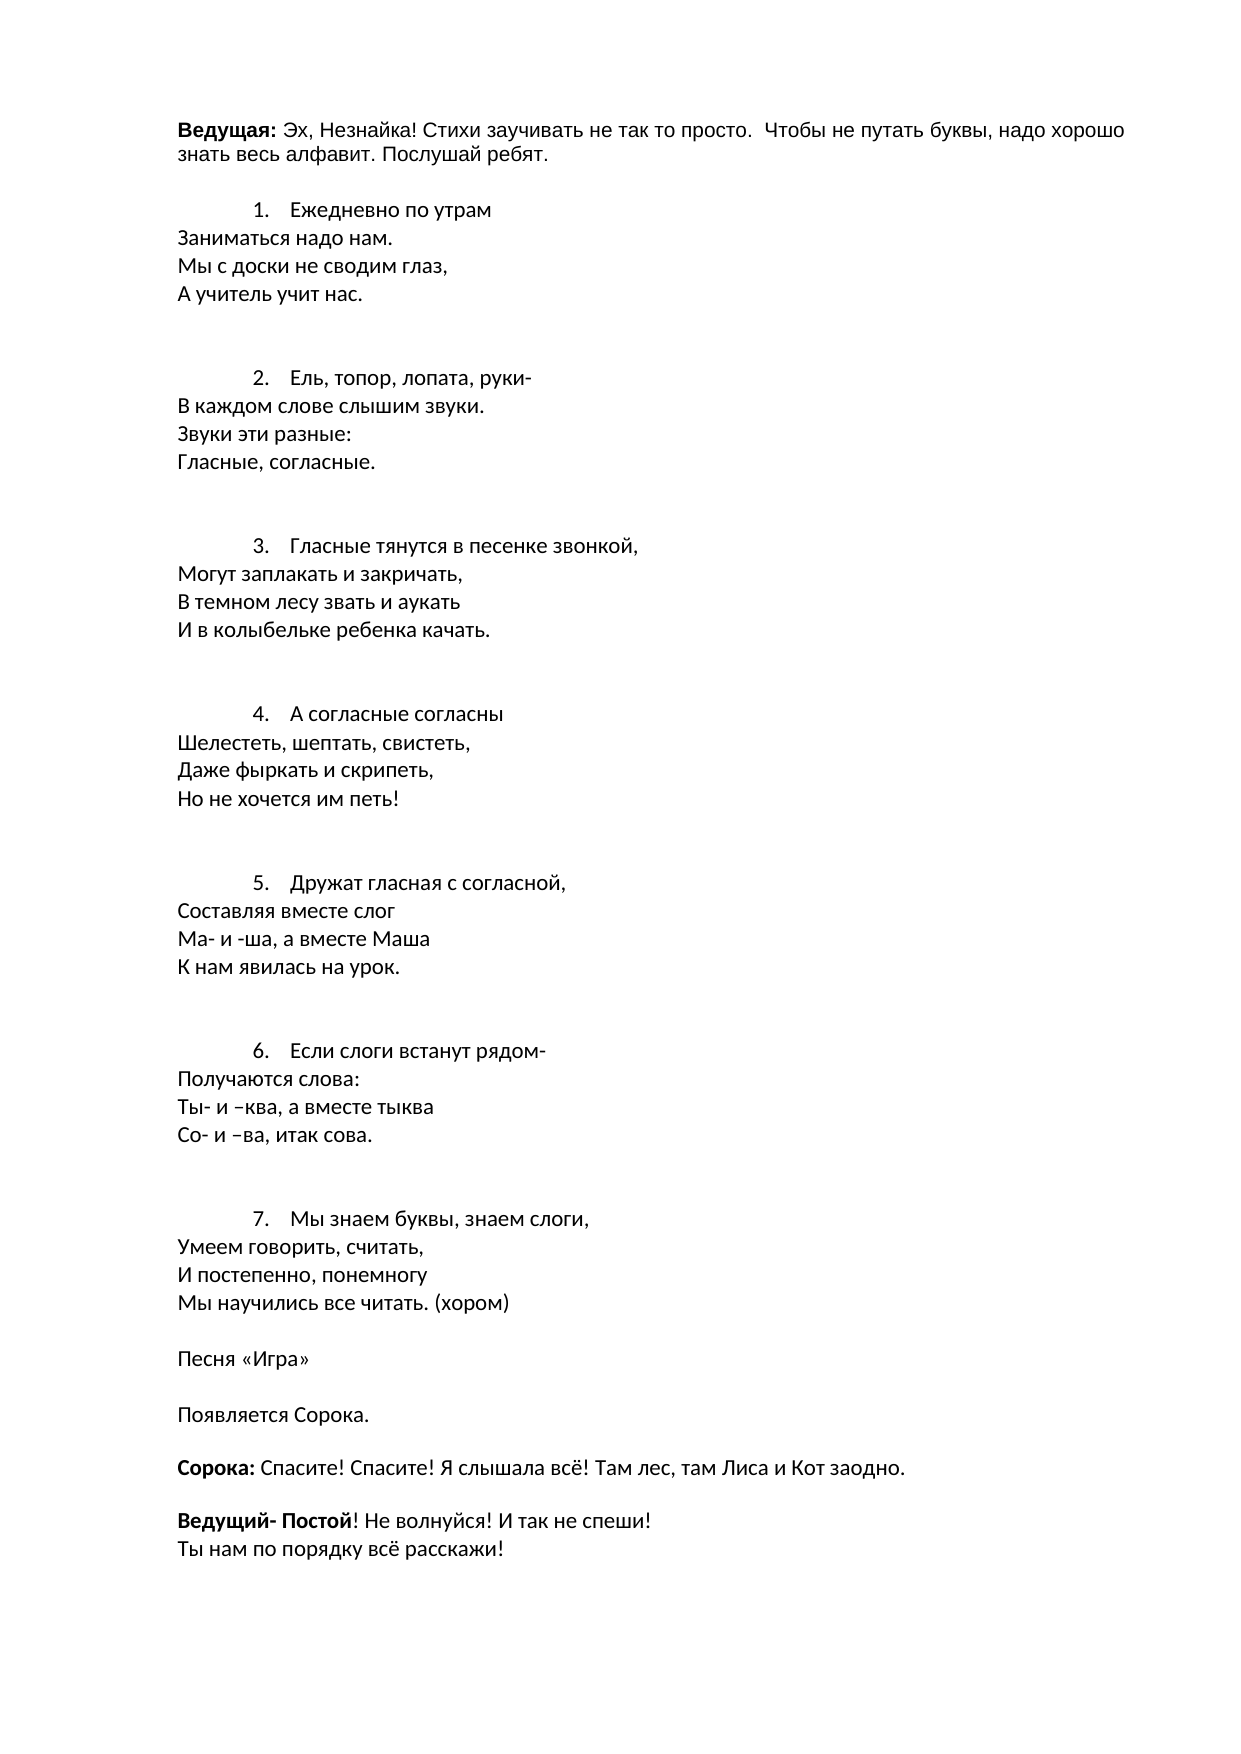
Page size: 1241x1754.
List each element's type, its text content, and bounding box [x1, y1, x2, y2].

text Шелестеть, шептать, свистеть, [177, 728, 1152, 756]
text Получаются слова: [177, 1064, 1152, 1092]
text Мы научились все читать. (хором) [177, 1288, 1152, 1316]
text Ты нам по порядку всё расскажи! [177, 1534, 1152, 1562]
text Но не хочется им петь! [177, 784, 1152, 812]
list Если слоги встанут рядом- [252, 1036, 1152, 1064]
text Ма- и -ша, а вместе Маша [177, 924, 1152, 952]
text А учитель учит нас. [177, 279, 1152, 307]
text Мы с доски не сводим глаз, [177, 251, 1152, 279]
text Появляется Сорока. [177, 1400, 1152, 1428]
text И постепенно, понемногу [177, 1260, 1152, 1288]
text Ведущая: Эх, Незнайка! Стихи заучивать не так то просто. Чтобы не путать буквы, надо хорошо знать весь алфавит. Послушай ребят. [177, 118, 1152, 166]
list Мы знаем буквы, знаем слоги, [252, 1204, 1152, 1232]
text Умеем говорить, считать, [177, 1232, 1152, 1260]
text Гласные, согласные. [177, 447, 1152, 475]
text Песня «Игра» [177, 1344, 1152, 1372]
text В темном лесу звать и аукать [177, 587, 1152, 616]
list Гласные тянутся в песенке звонкой, [252, 531, 1152, 559]
text Составляя вместе слог [177, 896, 1152, 924]
text Ведущий- Постой! Не волнуйся! И так не спеши! [177, 1506, 1152, 1534]
text Звуки эти разные: [177, 419, 1152, 447]
text Ты- и –ква, а вместе тыква [177, 1092, 1152, 1120]
list Ель, топор, лопата, руки- [252, 363, 1152, 391]
text Со- и –ва, итак сова. [177, 1120, 1152, 1148]
text И в колыбельке ребенка качать. [177, 616, 1152, 643]
list Дружат гласная с согласной, [252, 868, 1152, 896]
text Сорока: Спасите! Спасите! Я слышала всё! Там лес, там Лиса и Кот заодно. [177, 1453, 1152, 1481]
text Даже фыркать и скрипеть, [177, 756, 1152, 784]
text В каждом слове слышим звуки. [177, 391, 1152, 419]
list Ежедневно по утрам [252, 195, 1152, 223]
text К нам явилась на урок. [177, 952, 1152, 980]
text Могут заплакать и закричать, [177, 559, 1152, 587]
list А согласные согласны [252, 699, 1152, 728]
text Заниматься надо нам. [177, 223, 1152, 251]
